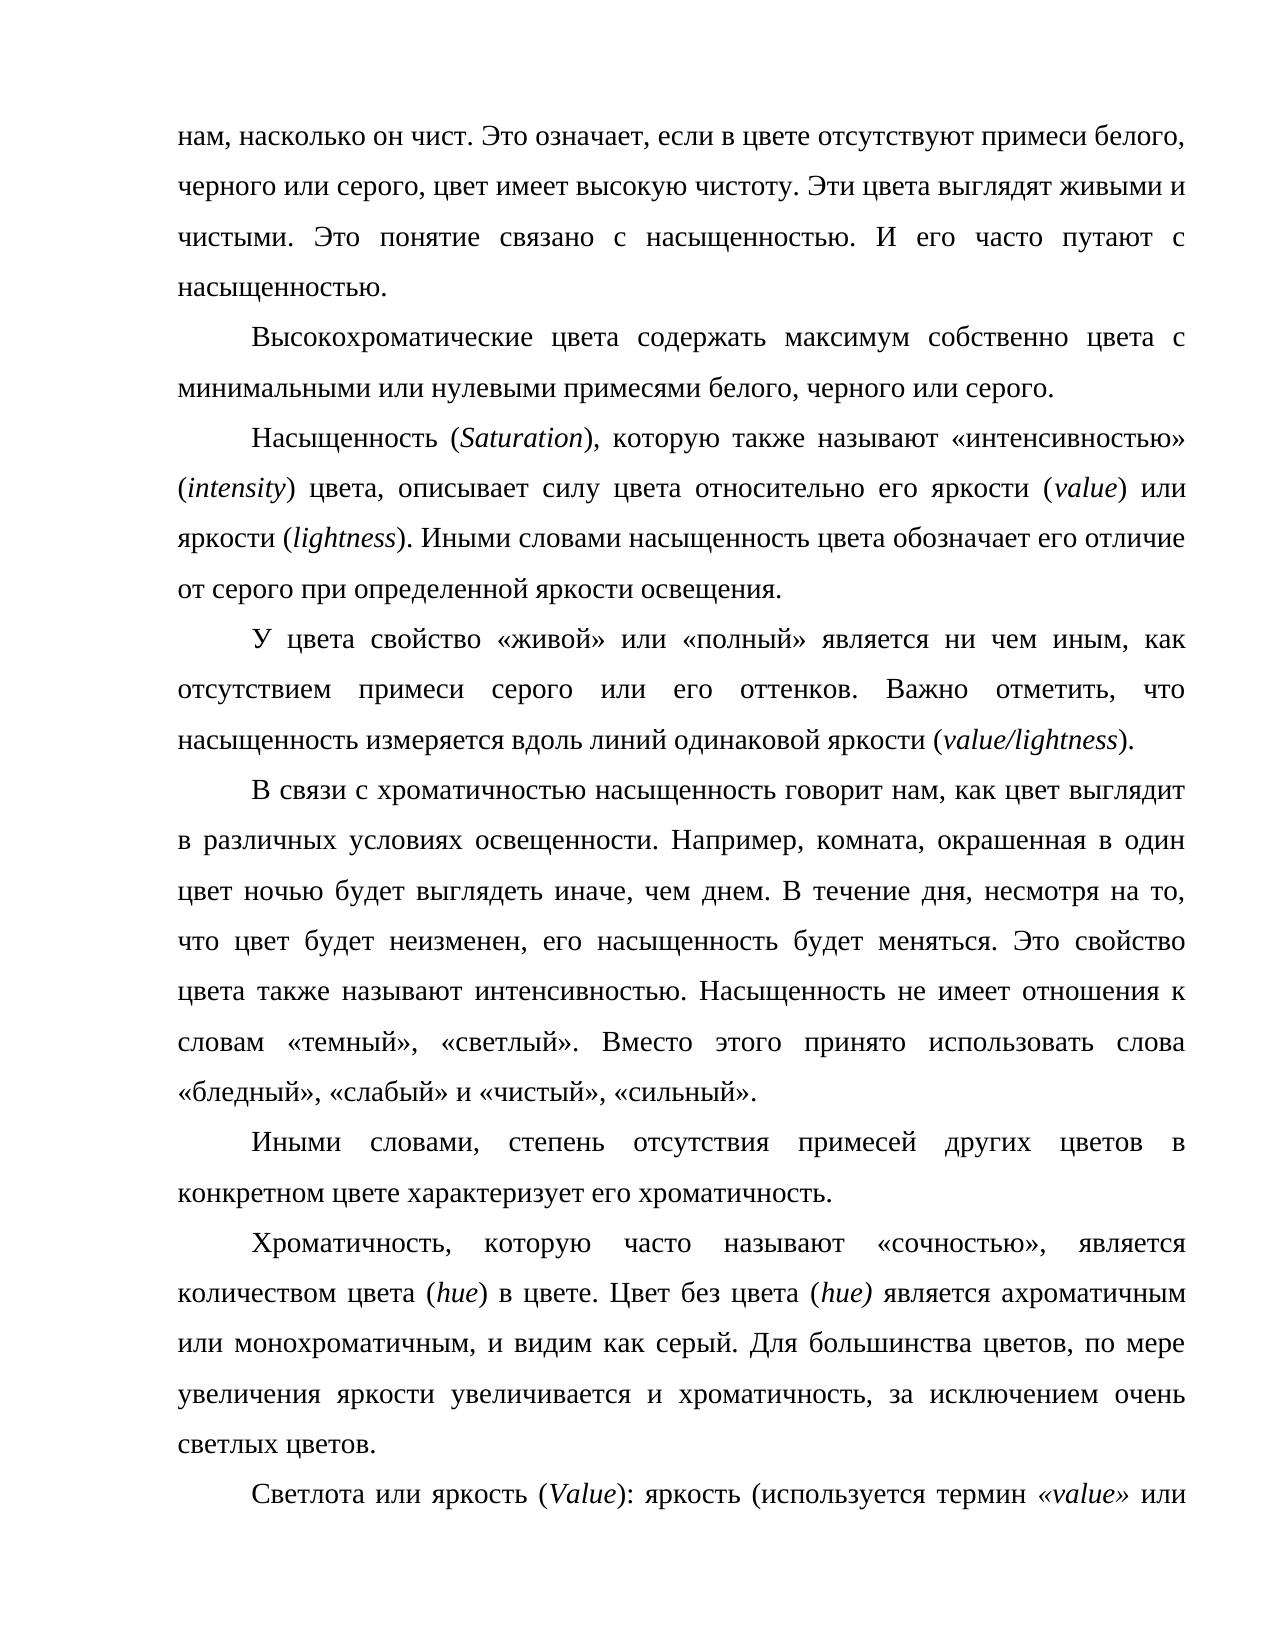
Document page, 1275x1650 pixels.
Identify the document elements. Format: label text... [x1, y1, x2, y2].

text Иными словами, степень отсутствия примесей других цветов в конкретном цвете характеризует его хроматичность. [177, 1124, 1186, 1208]
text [177, 1477, 1186, 1510]
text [177, 118, 1186, 303]
text Высокохроматические цвета содержать максимум собственно цвета с минимальными или нулевыми примесями белого, черного или серого. [177, 319, 1186, 403]
text Хроматичность, которую часто называют «сочностью», является количеством цвета (hue) в цвете. Цвет без цвета (hue) является ахроматичным или монохроматичным, и видим как серый. Для большинства цветов, по мере увеличения яркости увеличивается и хроматичность, за исключением очень светлых цветов. [177, 1225, 1186, 1460]
text В связи с хроматичностью насыщенность говорит нам, как цвет выглядит в различных условиях освещенности. Например, комната, окрашенная в один цвет ночью будет выглядеть иначе, чем днем. В течение дня, несмотря на то, что цвет будет неизменен, его насыщенность будет меняться. Это свойство цвета также называют интенсивностью. Насыщенность не имеет отношения к словам «темный», «светлый». Вместо этого принято использовать слова «бледный», «слабый» и «чистый», «сильный». [177, 772, 1186, 1108]
text Насыщенность (Saturation), которую также называют «интенсивностью» (intensity) цвета, описывает силу цвета относительно его яркости (value) или яркости (lightness). Иными словами насыщенность цвета обозначает его отличие от серого при определенной яркости освещения. [177, 420, 1186, 604]
text У цвета свойство «живой» или «полный» является ни чем иным, как отсутствием примеси серого или его оттенков. Важно отметить, что насыщенность измеряется вдоль линий одинаковой яркости (value/lightness). [177, 621, 1186, 755]
